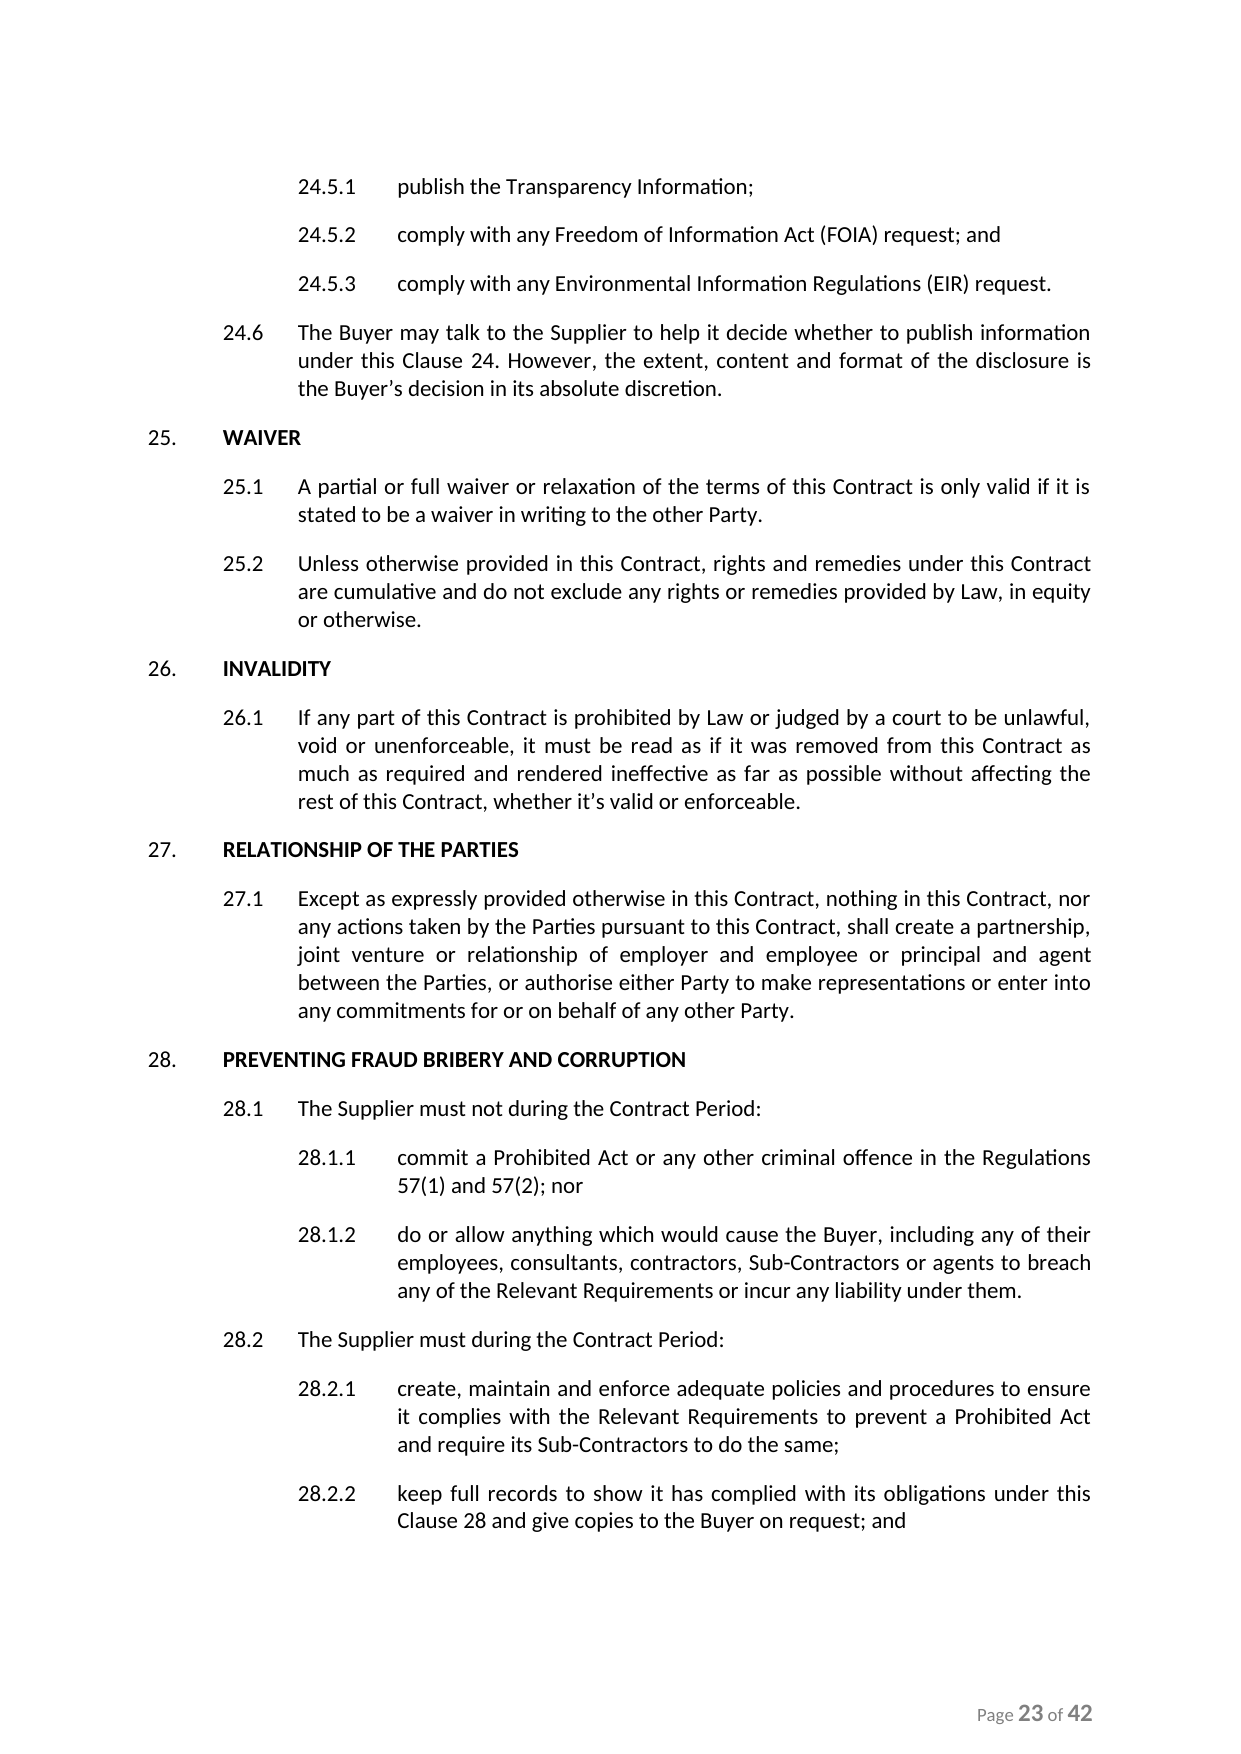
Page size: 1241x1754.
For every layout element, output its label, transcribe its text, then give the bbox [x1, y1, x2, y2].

subtitle comply with any Freedom of Information Act (FOIA) request; and [298, 221, 1092, 249]
subtitle commit a Prohibited Act or any other criminal offence in the Regulations 57(1) and 57(2); nor [298, 1143, 1092, 1199]
subtitle keep full records to show it has complied with its obligations under this Clause 28 and give copies to the Buyer on request; and [298, 1479, 1092, 1535]
subtitle Except as expressly provided otherwise in this Contract, nothing in this Contract, nor any actions taken by the Parties pursuant to this Contract, shall create a partnership, joint venture or relationship of employer and employee or principal and agent between the Parties, or authorise either Party to make representations or enter into any commitments for or on behalf of any other Party. [223, 884, 1092, 1024]
subtitle waiver [148, 423, 1092, 451]
subtitle The Buyer may talk to the Supplier to help it decide whether to publish information under this Clause 24. However, the extent, content and format of the disclosure is the Buyer’s decision in its absolute discretion. [223, 318, 1092, 402]
subtitle relationship of the parties [148, 836, 1092, 864]
subtitle do or allow anything which would cause the Buyer, including any of their employees, consultants, contractors, Sub-Contractors or agents to breach any of the Relevant Requirements or incur any liability under them. [298, 1220, 1092, 1304]
subtitle INVALIDITY [148, 654, 1092, 682]
subtitle The Supplier must during the Contract Period: [223, 1325, 1092, 1353]
subtitle PREVENTING FRAUD BRIBERY AND CORRUPTION [148, 1045, 1092, 1073]
subtitle Unless otherwise provided in this Contract, rights and remedies under this Contract are cumulative and do not exclude any rights or remedies provided by Law, in equity or otherwise. [223, 549, 1092, 633]
subtitle comply with any Environmental Information Regulations (EIR) request. [298, 269, 1092, 297]
subtitle If any part of this Contract is prohibited by Law or judged by a court to be unlawful, void or unenforceable, it must be read as if it was removed from this Contract as much as required and rendered ineffective as far as possible without affecting the rest of this Contract, whether it’s valid or enforceable. [223, 703, 1092, 815]
subtitle The Supplier must not during the Contract Period: [223, 1094, 1092, 1122]
subtitle publish the Transparency Information; [298, 172, 1092, 200]
subtitle A partial or full waiver or relaxation of the terms of this Contract is only valid if it is stated to be a waiver in writing to the other Party. [223, 472, 1092, 528]
subtitle create, maintain and enforce adequate policies and procedures to ensure it complies with the Relevant Requirements to prevent a Prohibited Act and require its Sub-Contractors to do the same; [298, 1374, 1092, 1458]
